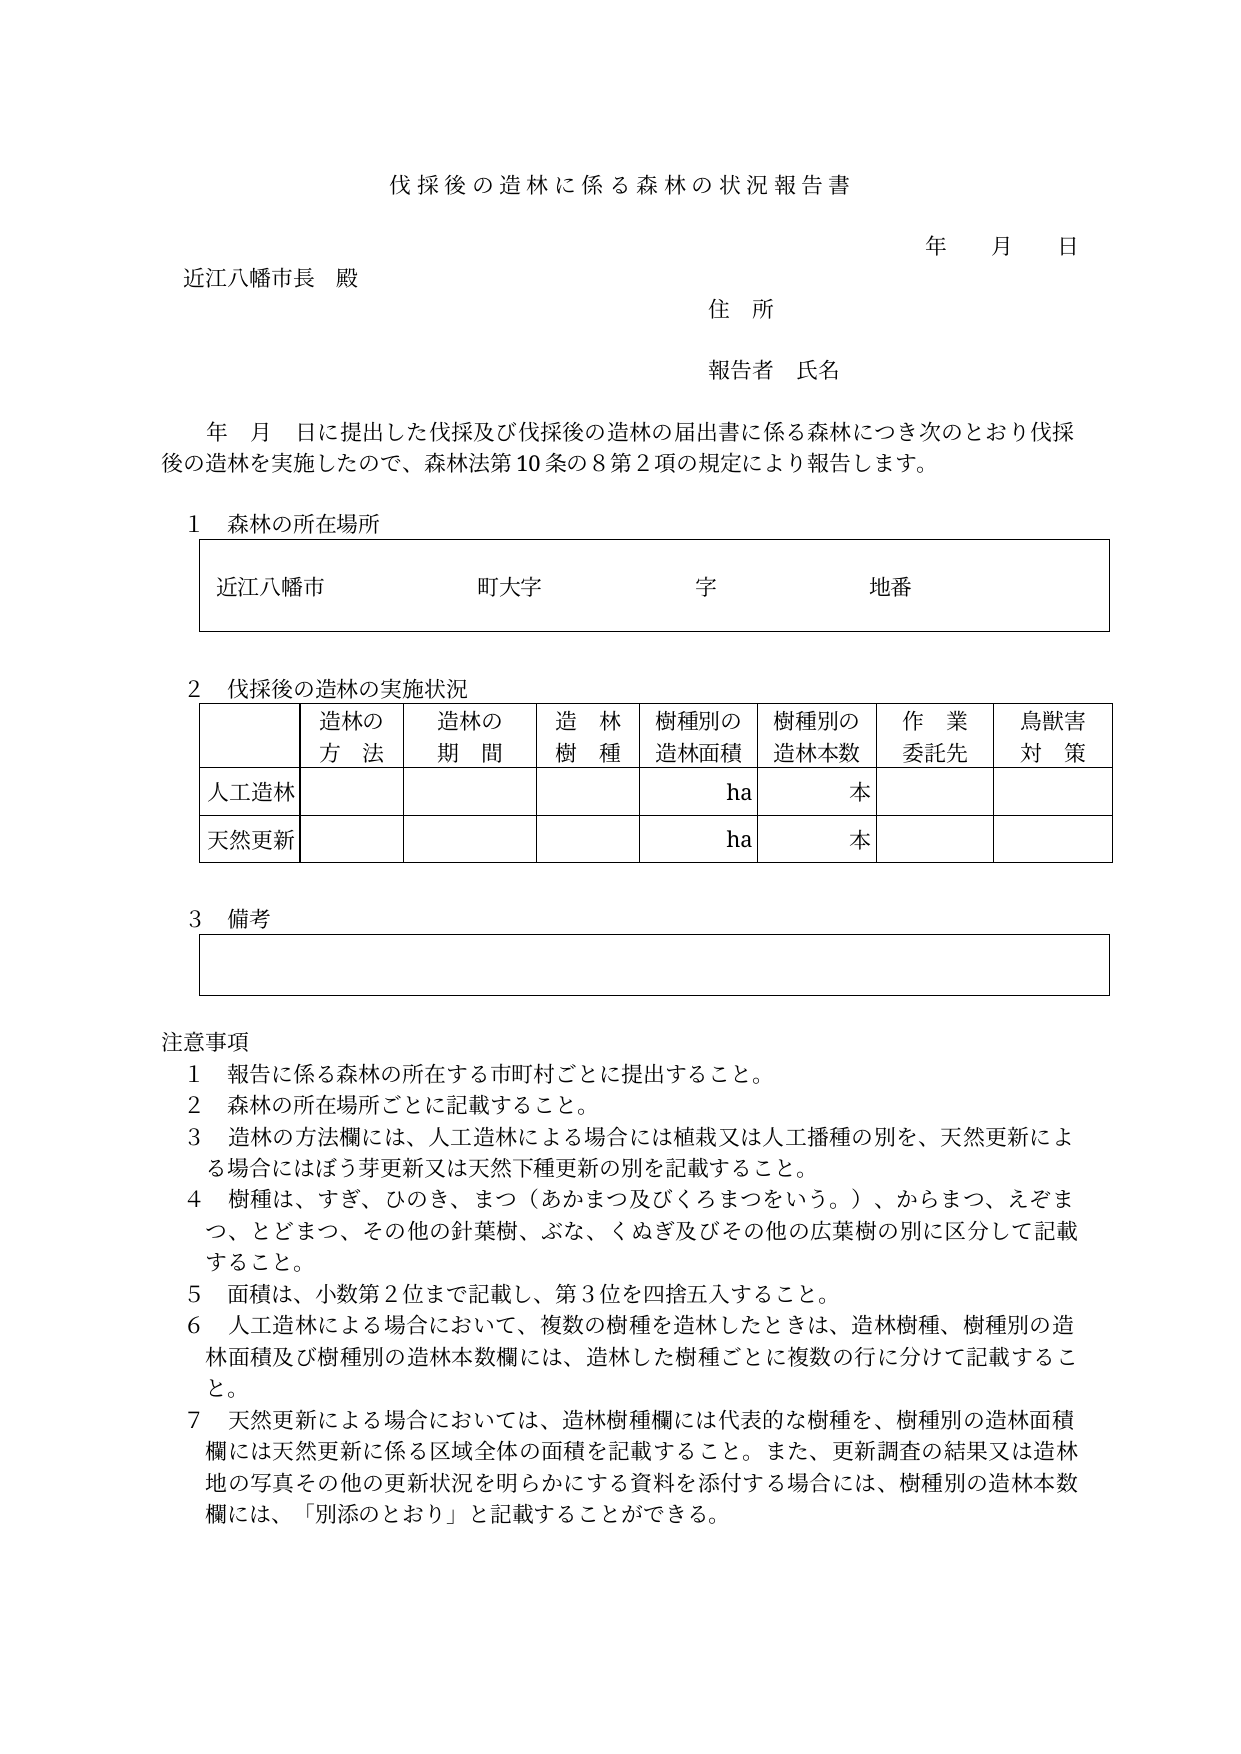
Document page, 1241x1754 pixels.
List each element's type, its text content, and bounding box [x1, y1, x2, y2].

table_cell [877, 816, 993, 862]
table_header 作 業 委託先 [877, 704, 993, 767]
table_cell 人工造林 [200, 768, 299, 814]
table_cell [537, 768, 639, 814]
table_header [200, 704, 299, 767]
table_cell [537, 816, 639, 862]
table_cell 本 [758, 768, 876, 814]
text 近江八幡市長 殿 [162, 261, 1079, 292]
text 注意事項 [162, 1025, 1079, 1057]
text ２ 伐採後の造林の実施状況 [162, 672, 1079, 703]
table_cell [301, 768, 403, 814]
table_cell 本 [758, 816, 876, 862]
text １ 報告に係る森林の所在する市町村ごとに提出すること。 [183, 1057, 1079, 1088]
table_header 近江八幡市 町大字 字 地番 [200, 540, 1109, 631]
table_cell ha [640, 768, 757, 814]
text 年 月 日に提出した伐採及び伐採後の造林の届出書に係る森林につき次のとおり伐採後の造林を実施したので、森林法第10条の８第２項の規定により報告します。 [162, 415, 1079, 478]
table_cell [877, 768, 993, 814]
text 伐 採 後 の 造 林 に 係 る 森 林 の 状 況 報 告 書 [162, 168, 1079, 199]
table_header [200, 935, 1109, 994]
table_header 鳥獣害 対 策 [994, 704, 1112, 767]
table_cell [994, 816, 1112, 862]
text ３ 備考 [162, 902, 1079, 934]
table_header 造 林 樹 種 [537, 704, 639, 767]
text ４ 樹種は、すぎ、ひのき、まつ（あかまつ及びくろまつをいう。）、からまつ、えぞまつ、とどまつ、その他の針葉樹、ぶな、くぬぎ及びその他の広葉樹の別に区分して記載すること。 [183, 1183, 1079, 1277]
table_cell [301, 816, 403, 862]
text １ 森林の所在場所 [162, 507, 1079, 539]
text ３ 造林の方法欄には、人工造林による場合には植栽又は人工播種の別を、天然更新による場合にはぼう芽更新又は天然下種更新の別を記載すること。 [183, 1120, 1079, 1183]
table_cell [404, 768, 536, 814]
text ２ 森林の所在場所ごとに記載すること。 [183, 1088, 1079, 1120]
table_header 造林の 期 間 [404, 704, 536, 767]
table_cell [404, 816, 536, 862]
text 報告者 氏名 [162, 353, 1079, 385]
text ６ 人工造林による場合において、複数の樹種を造林したときは、造林樹種、樹種別の造林面積及び樹種別の造林本数欄には、造林した樹種ごとに複数の行に分けて記載すること。 [183, 1308, 1079, 1403]
table_header 樹種別の 造林面積 [640, 704, 757, 767]
text ７ 天然更新による場合においては、造林樹種欄には代表的な樹種を、樹種別の造林面積欄には天然更新に係る区域全体の面積を記載すること。また、更新調査の結果又は造林地の写真その他の更新状況を明らかにする資料を添付する場合には、樹種別の造林本数欄には、「別添のとおり」と記載することができる。 [183, 1403, 1079, 1529]
text 年 月 日 [162, 229, 1079, 261]
table_cell 天然更新 [200, 816, 299, 862]
table_header 樹種別の 造林本数 [758, 704, 876, 767]
table_cell ha [640, 816, 757, 862]
table_header 造林の 方 法 [301, 704, 403, 767]
text 住 所 [162, 292, 1079, 324]
table_cell [994, 768, 1112, 814]
text ５ 面積は、小数第２位まで記載し、第３位を四捨五入すること。 [183, 1277, 1079, 1308]
